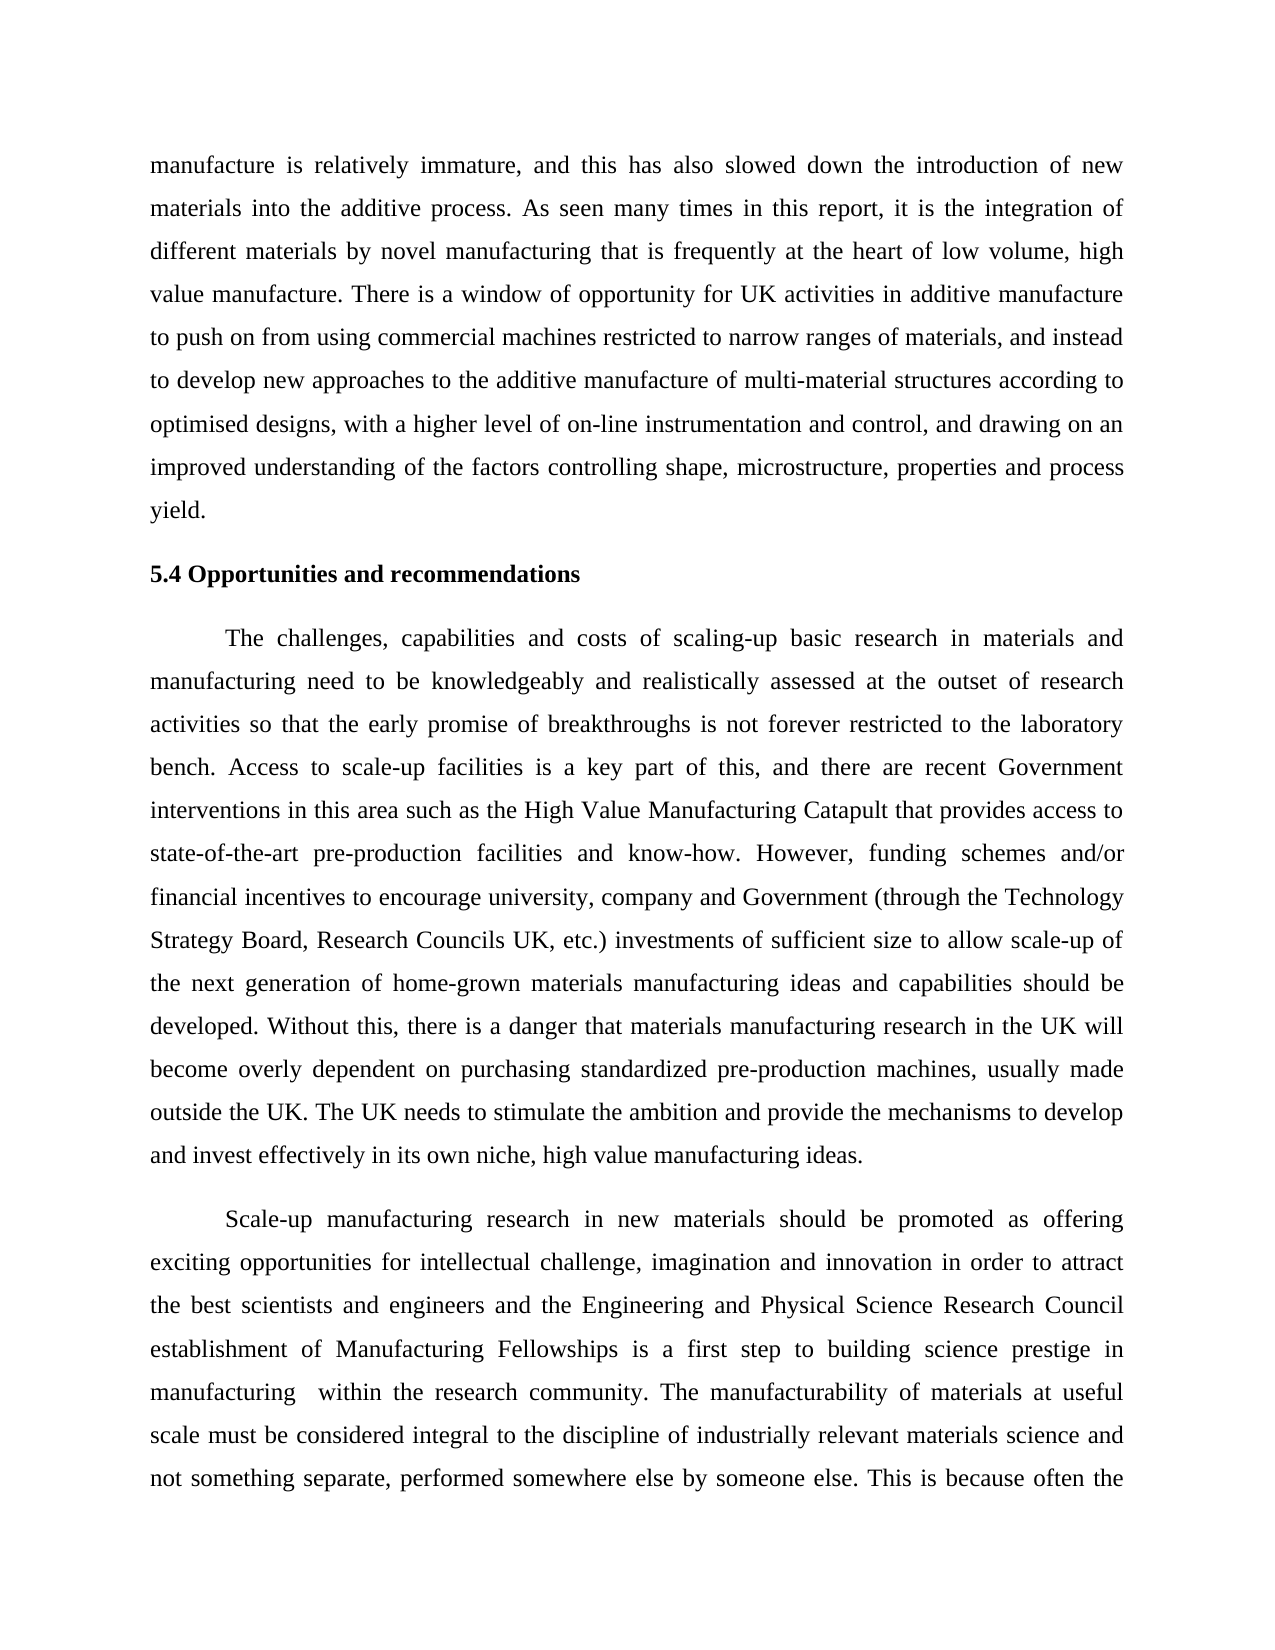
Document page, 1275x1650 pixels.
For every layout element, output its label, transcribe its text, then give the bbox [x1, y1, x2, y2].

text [150, 150, 1125, 524]
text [150, 1204, 1125, 1492]
text The challenges, capabilities and costs of scaling-up basic research in materials and manufacturing need to be knowledgeably and realistically assessed at the outset of research activities so that the early promise of breakthroughs is not forever restricted to the laboratory bench. Access to scale-up facilities is a key part of this, and there are recent Government interventions in this area such as the High Value Manufacturing Catapult that provides access to state-of-the-art pre-production facilities and know-how. However, funding schemes and/or financial incentives to encourage university, company and Government (through the Technology Strategy Board, Research Councils UK, etc.) investments of sufficient size to allow scale-up of the next generation of home-grown materials manufacturing ideas and capabilities should be developed. Without this, there is a danger that materials manufacturing research in the UK will become overly dependent on purchasing standardized pre-production machines, usually made outside the UK. The UK needs to stimulate the ambition and provide the mechanisms to develop and invest effectively in its own niche, high value manufacturing ideas. [150, 623, 1125, 1169]
text 5.4 Opportunities and recommendations [150, 559, 1125, 588]
